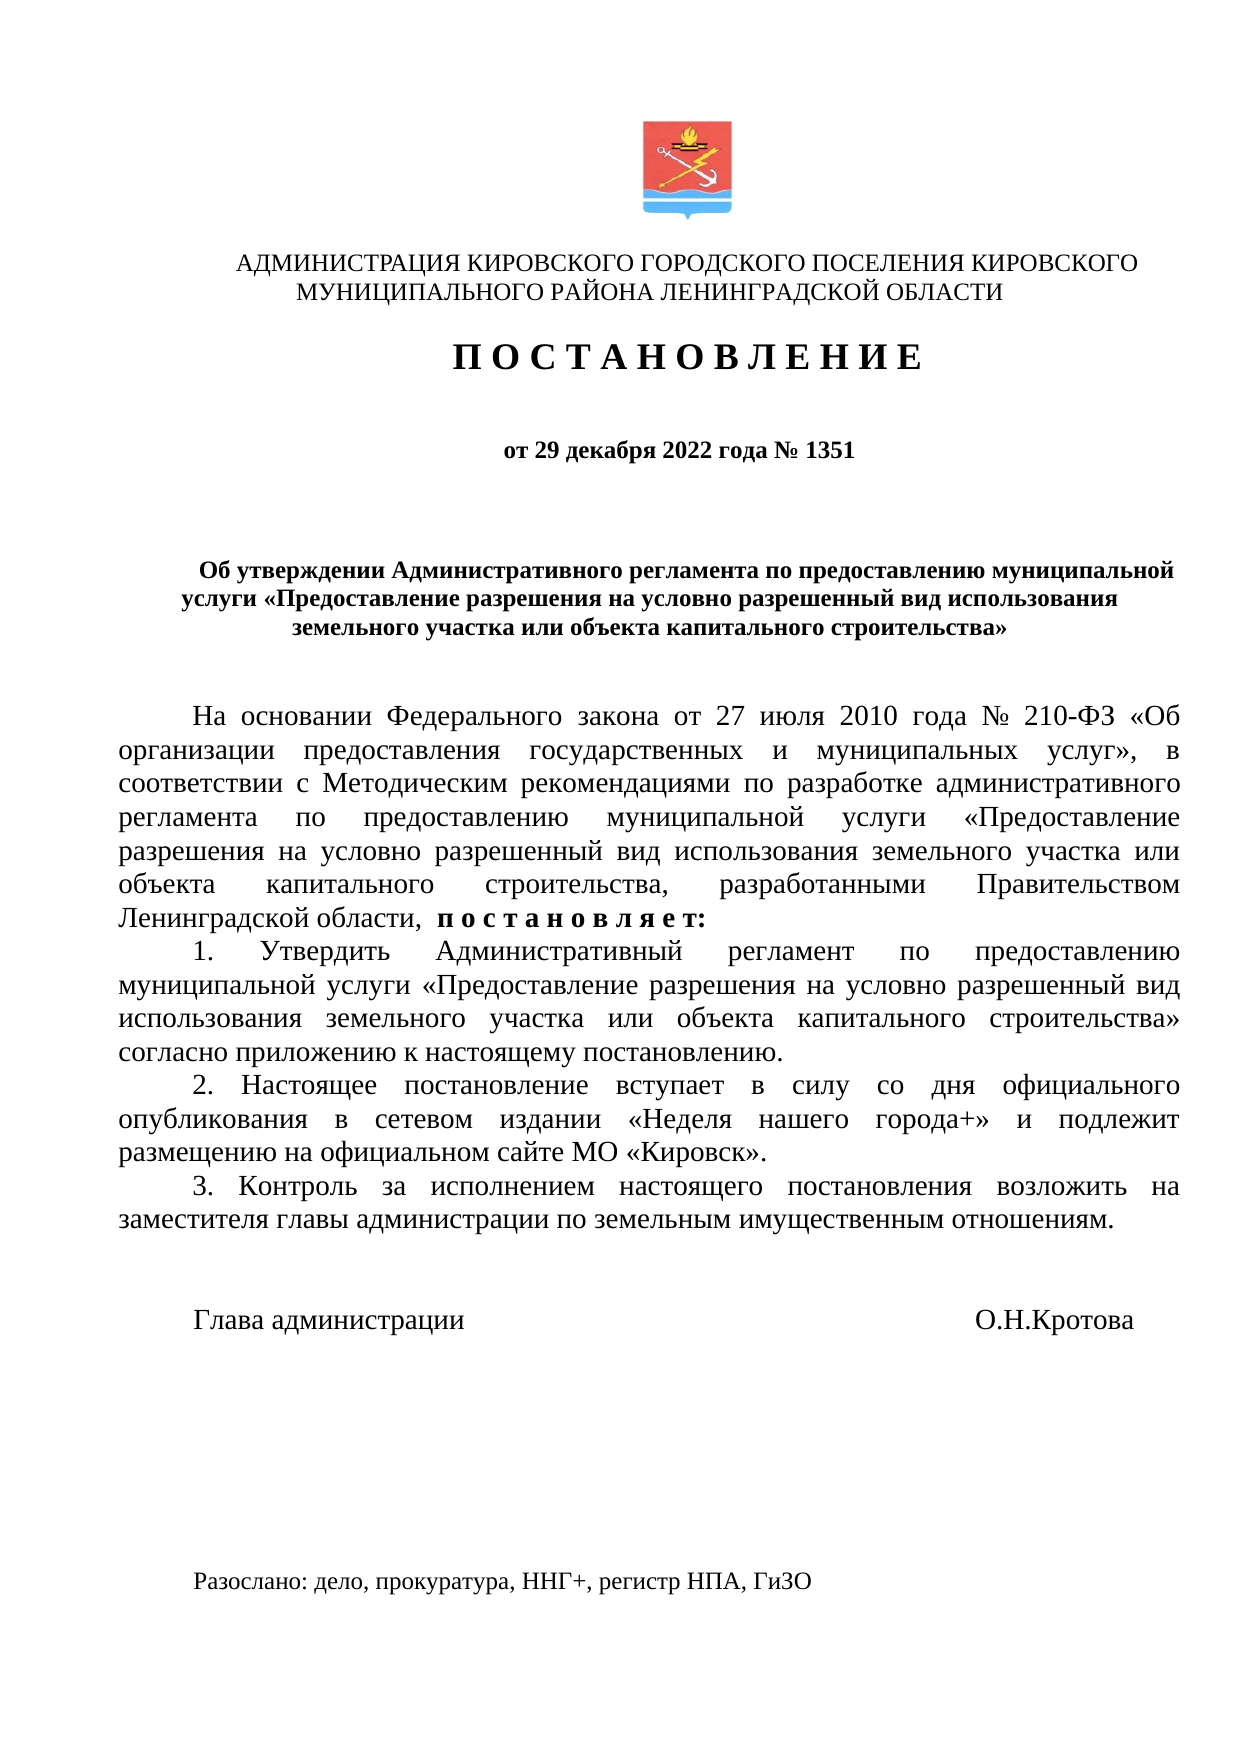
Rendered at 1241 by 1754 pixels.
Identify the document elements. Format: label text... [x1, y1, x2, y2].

text 1. Утвердить Административный регламент по предоставлению муниципальной услуги «Предоставление разрешения на условно разрешенный вид использования земельного участка или объекта капитального строительства» согласно приложению к настоящему постановлению. [118, 933, 1181, 1067]
text АДМИНИСТРАЦИЯ КИРОВСКОГО ГОРОДСКОГО ПОСЕЛЕНИЯ КИРОВСКОГО МУНИЦИПАЛЬНОГО РАЙОНА ЛЕНИНГРАДСКОЙ ОБЛАСТИ [118, 248, 1181, 306]
text от 29 декабря 2022 года № 1351 [118, 435, 1181, 464]
text 3. Контроль за исполнением настоящего постановления возложить на заместителя главы администрации по земельным имущественным отношениям. [118, 1168, 1181, 1235]
picture [641, 118, 733, 220]
text На основании Федерального закона от 27 июля 2010 года № 210-ФЗ «Об организации предоставления государственных и муниципальных услуг», в соответствии с Методическим рекомендациями по разработке административного регламента по предоставлению муниципальной услуги «Предоставление разрешения на условно разрешенный вид использования земельного участка или объекта капитального строительства, разработанными Правительством Ленинградской области, п о с т а н о в л я е т: [118, 698, 1181, 933]
text Разослано: дело, прокуратура, ННГ+, регистр НПА, ГиЗО [118, 1566, 1181, 1594]
text П О С Т А Н О В Л Е Н И Е [118, 334, 1181, 377]
text Об утверждении Административного регламента по предоставлению муниципальной услуги «Предоставление разрешения на условно разрешенный вид использования земельного участка или объекта капитального строительства» [118, 555, 1181, 641]
text 2. Настоящее постановление вступает в силу со дня официального опубликования в сетевом издании «Неделя нашего города+» и подлежит размещению на официальном сайте МО «Кировск». [118, 1067, 1181, 1168]
text Глава администрации О.Н.Кротова [118, 1302, 1181, 1336]
